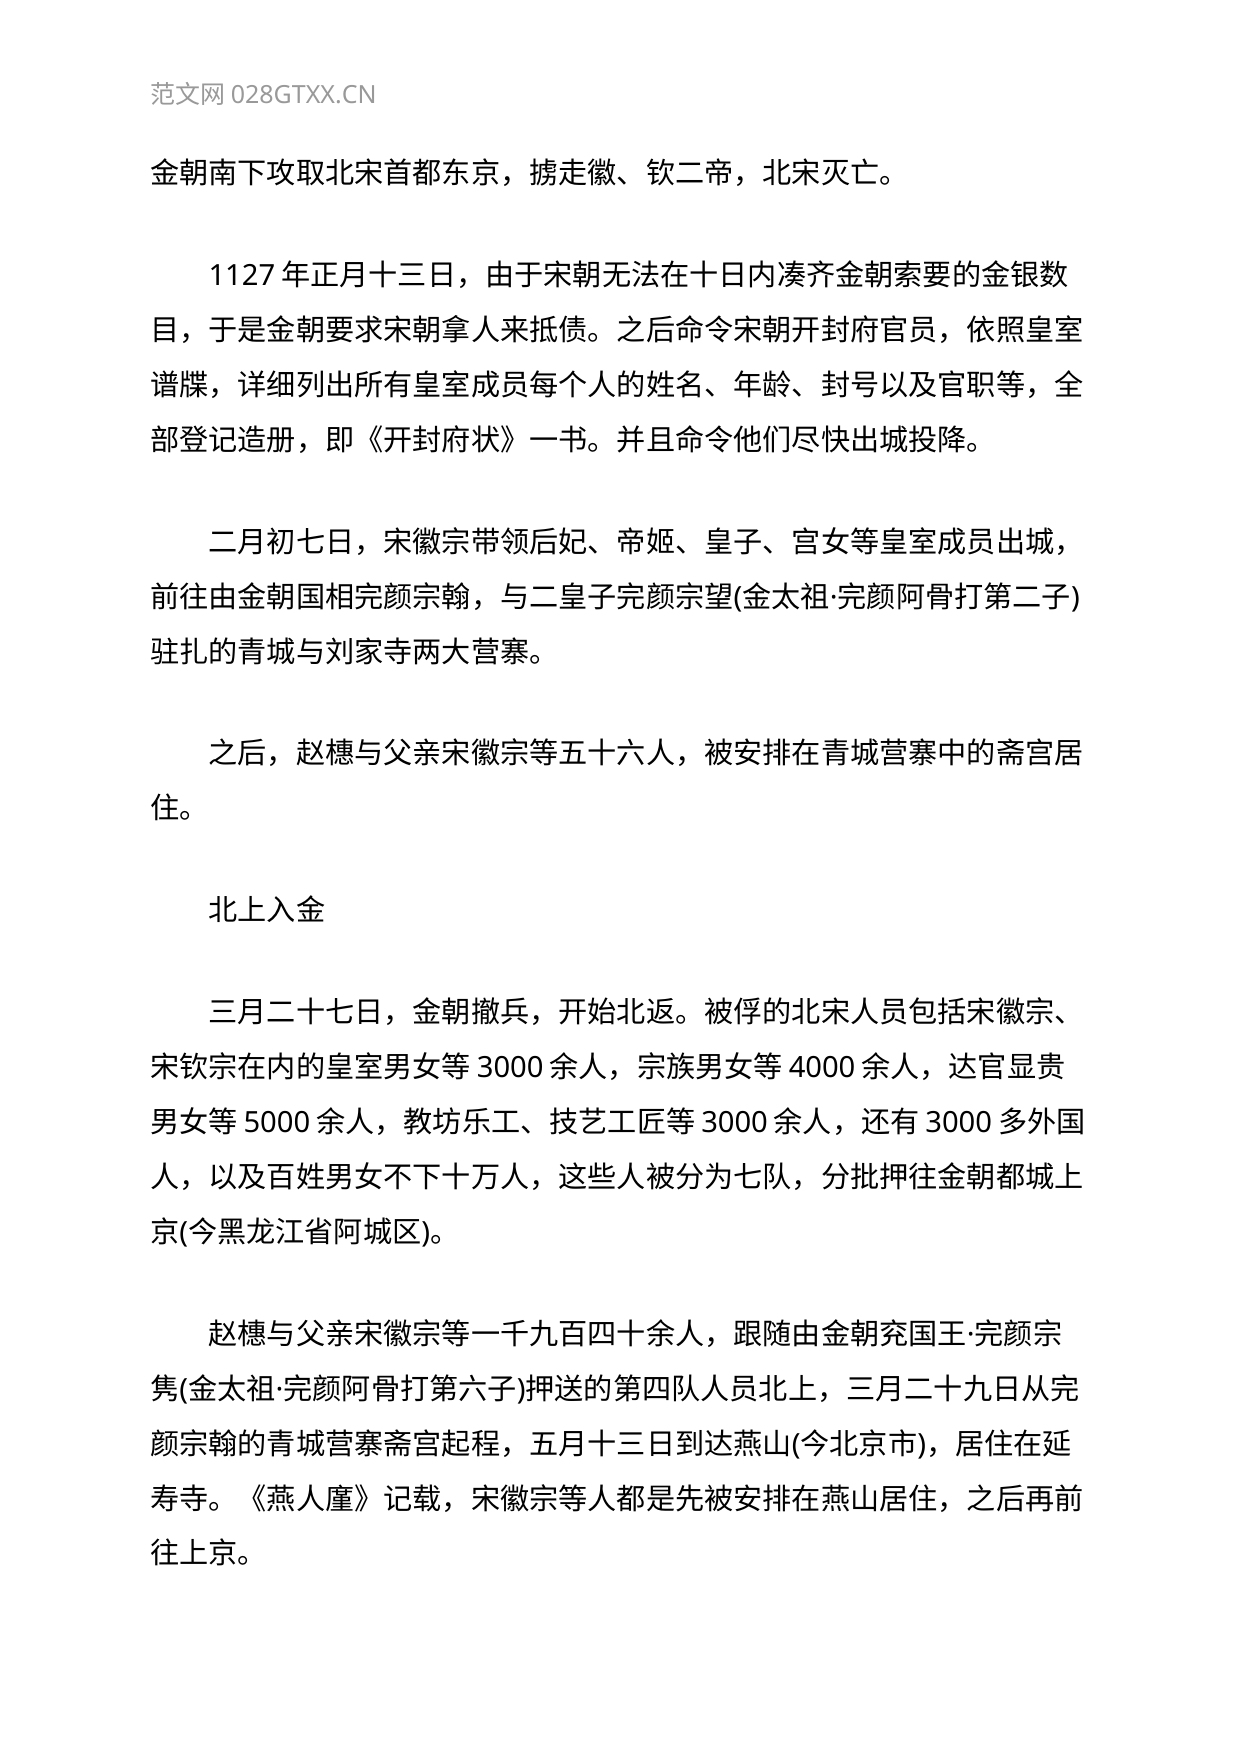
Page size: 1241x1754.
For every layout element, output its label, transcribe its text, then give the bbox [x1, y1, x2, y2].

text 二月初七日，宋徽宗带领后妃、帝姬、皇子、宫女等皇室成员出城，前往由金朝国相完颜宗翰，与二皇子完颜宗望(金太祖·完颜阿骨打第二子)驻扎的青城与刘家寺两大营寨。 [150, 518, 1090, 671]
text 1127年正月十三日，由于宋朝无法在十日内凑齐金朝索要的金银数目，于是金朝要求宋朝拿人来抵债。之后命令宋朝开封府官员，依照皇室谱牒，详细列出所有皇室成员每个人的姓名、年龄、封号以及官职等，全部登记造册，即《开封府状》一书。并且命令他们尽快出城投降。 [150, 252, 1090, 459]
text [150, 150, 1090, 192]
text 北上入金 [150, 887, 1090, 929]
text 之后，赵橞与父亲宋徽宗等五十六人，被安排在青城营寨中的斋宫居住。 [150, 730, 1090, 827]
text 赵橞与父亲宋徽宗等一千九百四十余人，跟随由金朝兖国王·完颜宗隽(金太祖·完颜阿骨打第六子)押送的第四队人员北上，三月二十九日从完颜宗翰的青城营寨斋宫起程，五月十三日到达燕山(今北京市)，居住在延寿寺。《燕人廑》记载，宋徽宗等人都是先被安排在燕山居住，之后再前往上京。 [150, 1310, 1090, 1572]
text 三月二十七日，金朝撤兵，开始北返。被俘的北宋人员包括宋徽宗、宋钦宗在内的皇室男女等3000余人，宗族男女等4000余人，达官显贵男女等5000余人，教坊乐工、技艺工匠等3000余人，还有3000多外国人，以及百姓男女不下十万人，这些人被分为七队，分批押往金朝都城上京(今黑龙江省阿城区)。 [150, 988, 1090, 1251]
